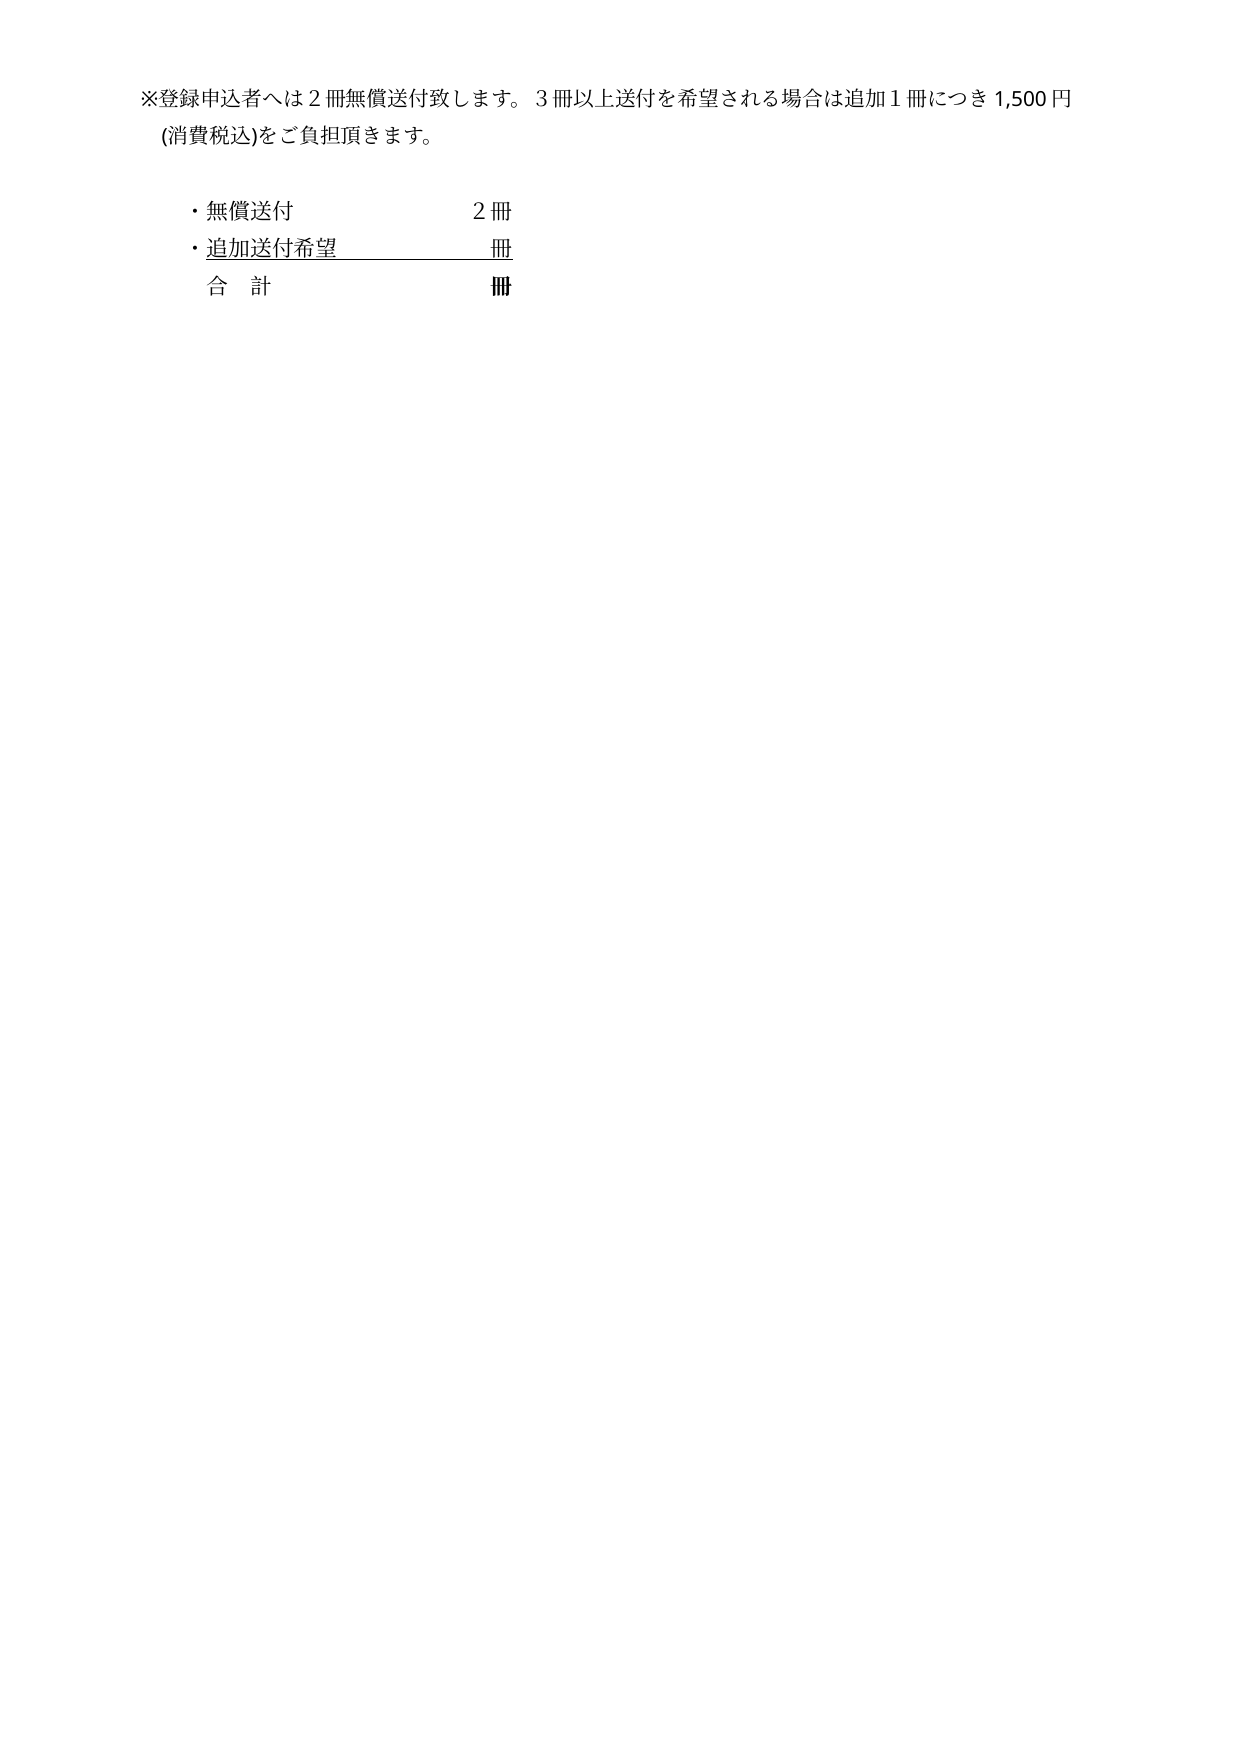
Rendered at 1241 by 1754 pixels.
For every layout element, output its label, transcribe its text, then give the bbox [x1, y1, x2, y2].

text ※登録申込者へは２冊無償送付致します。３冊以上送付を希望される場合は追加１冊につき1,500円 [141, 79, 1165, 116]
text (消費税込)をご負担頂きます。 [141, 116, 1165, 154]
text ・追加送付希望 冊 [141, 229, 1165, 266]
text ・無償送付 ２冊 [141, 191, 1165, 229]
text 合 計 冊 [141, 266, 1165, 304]
